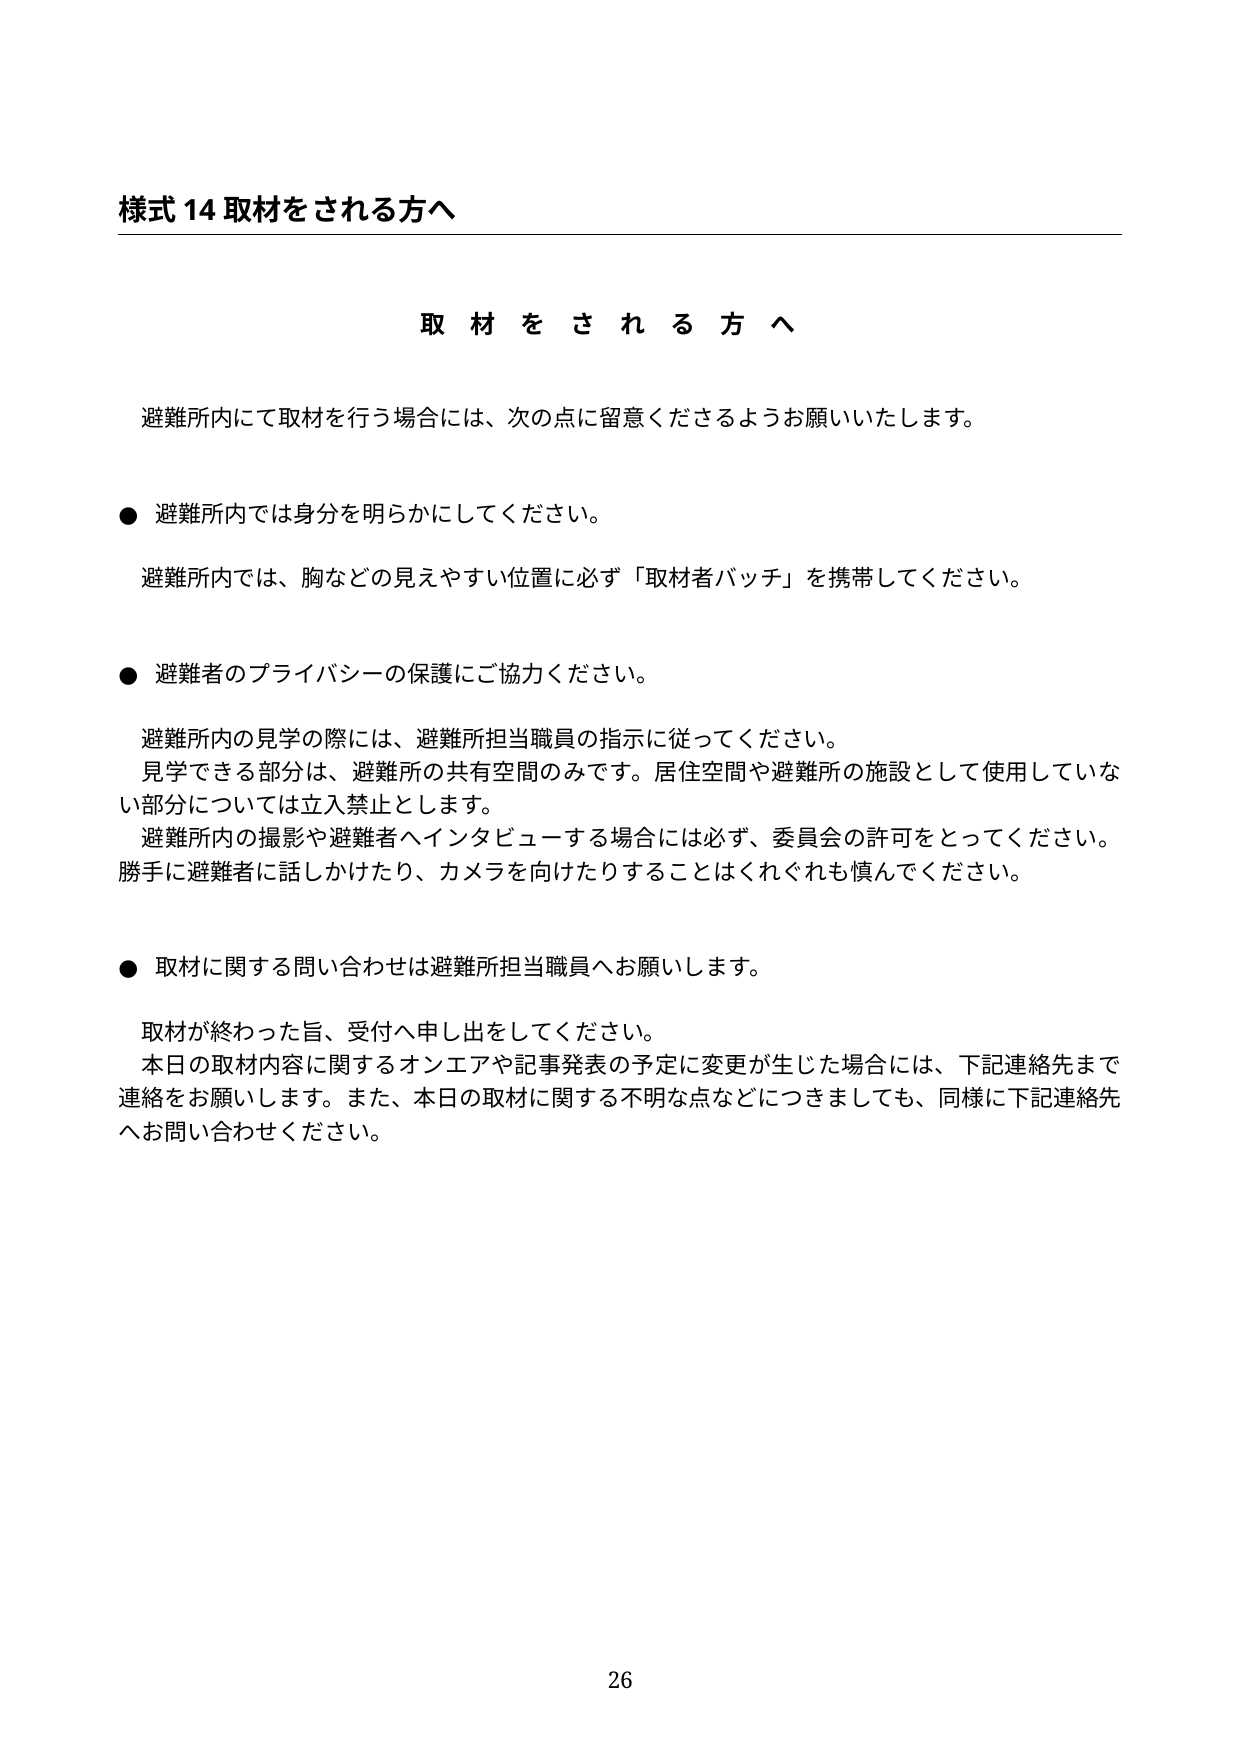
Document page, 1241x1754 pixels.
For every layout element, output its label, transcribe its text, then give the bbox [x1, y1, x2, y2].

text 避難所内の見学の際には、避難所担当職員の指示に従ってください。 [118, 721, 1122, 754]
text 避難所内にて取材を行う場合には、次の点に留意くださるようお願いいたします。 [118, 400, 1122, 433]
text 本日の取材内容に関するオンエアや記事発表の予定に変更が生じた場合には、下記連絡先まで連絡をお願いします。また、本日の取材に関する不明な点などにつきましても、同様に下記連絡先へお問い合わせください。 [118, 1047, 1122, 1147]
list 避難所内では身分を明らかにしてください。 [118, 496, 1122, 529]
list 取材に関する問い合わせは避難所担当職員へお願いします。 [118, 949, 1122, 982]
text 避難所内の撮影や避難者へインタビューする場合には必ず、委員会の許可をとってください。勝手に避難者に話しかけたり、カメラを向けたりすることはくれぐれも慎んでください。 [118, 820, 1122, 887]
text 避難所内では、胸などの見えやすい位置に必ず「取材者バッチ」を携帯してください。 [118, 560, 1122, 593]
text 見学できる部分は、避難所の共有空間のみです。居住空間や避難所の施設として使用していない部分については立入禁止とします。 [118, 754, 1122, 820]
subtitle 様式14 取材をされる方へ [118, 177, 1122, 234]
text 取 材 を さ れ る 方 へ [193, 304, 1022, 340]
list 避難者のプライバシーの保護にご協力ください。 [118, 656, 1122, 689]
text 取材が終わった旨、受付へ申し出をしてください。 [118, 1014, 1122, 1047]
